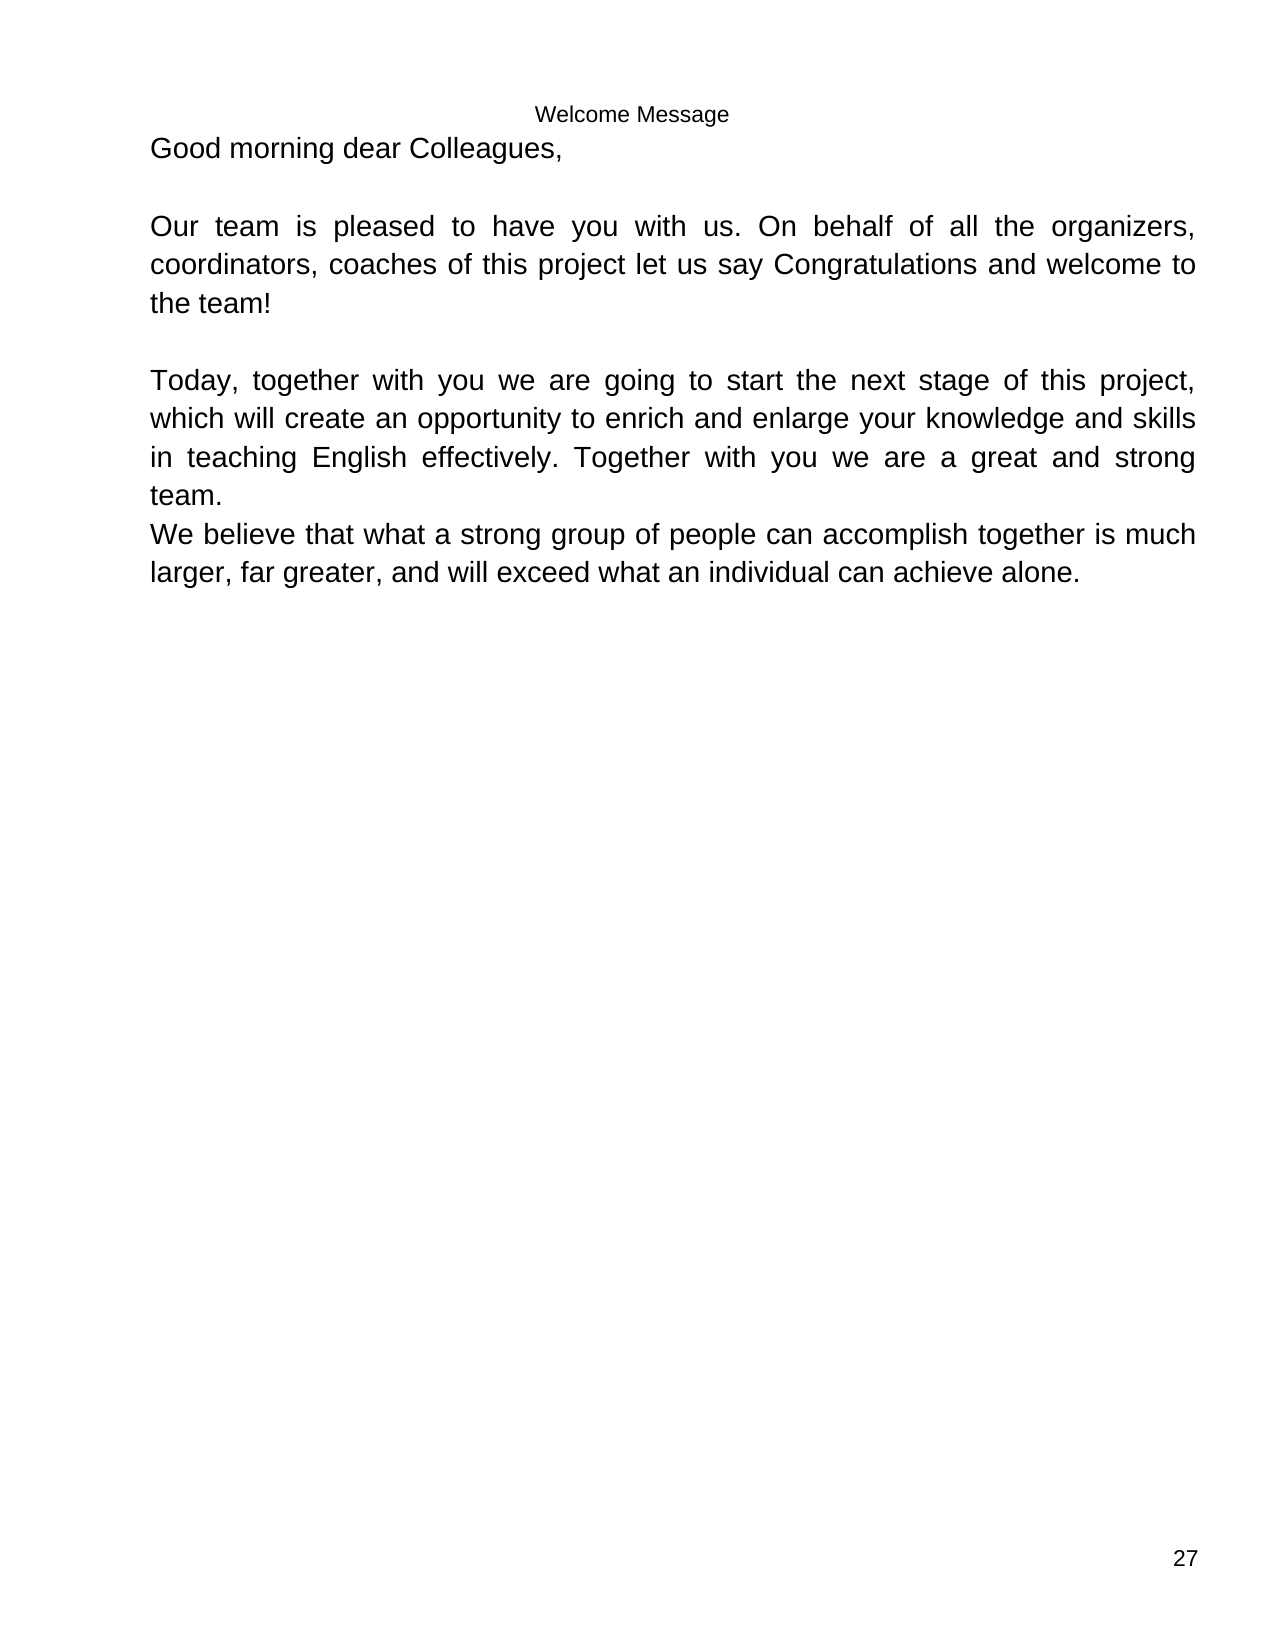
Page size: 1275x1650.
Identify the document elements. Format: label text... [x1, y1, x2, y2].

text Welcome Message [66, 101, 1198, 128]
text Good morning dear Colleagues, [150, 132, 1198, 165]
text Today, together with you we are going to start the next stage of this project, which will create an opportunity to enrich and enlarge your knowledge and skills in teaching English effectively. Together with you we are a great and strong team. [150, 363, 1198, 512]
text We believe that what a strong group of people can accomplish together is much larger, far greater, and will exceed what an individual can achieve alone. [150, 517, 1198, 589]
text Our team is pleased to have you with us. On behalf of all the organizers, coordinators, coaches of this project let us say Congratulations and welcome to the team! [150, 209, 1198, 319]
